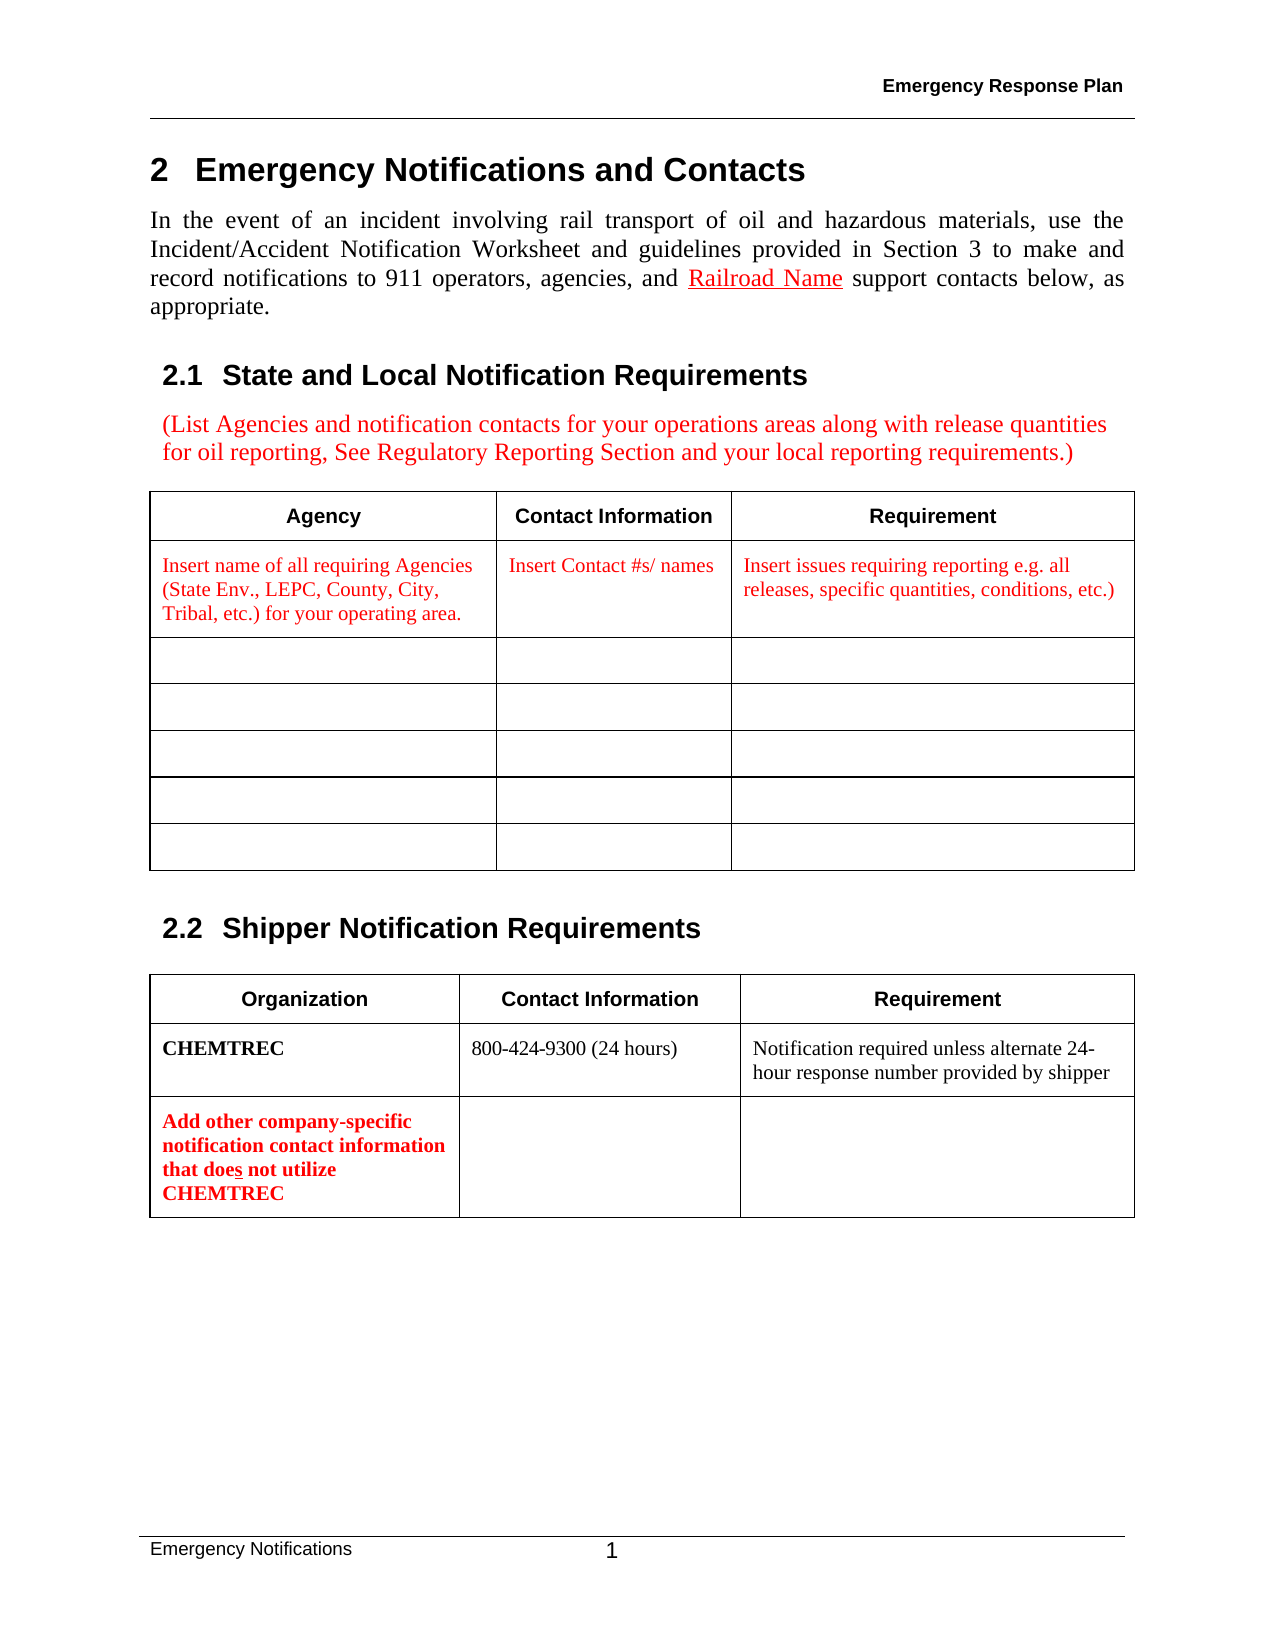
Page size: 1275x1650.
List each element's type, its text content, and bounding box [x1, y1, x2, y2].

table_cell Agency [151, 492, 496, 539]
table_header State and Local Notification Requirements (List Agencies and notification contacts for your operations areas along with release quantities for oil reporting, See Regulatory Reporting Section and your local reporting requirements.) [150, 346, 1134, 491]
table_cell Contact Information [497, 492, 731, 539]
table_cell [497, 778, 731, 823]
table_cell [151, 638, 496, 683]
table_cell Organization [151, 975, 459, 1022]
table_cell Add other company-specific notification contact information that does not utilize CHEMTREC [151, 1097, 459, 1217]
table_cell [732, 638, 1134, 683]
table_cell [460, 1097, 740, 1217]
table_cell Notification required unless alternate 24-hour response number provided by shipper [741, 1024, 1134, 1096]
table_cell [151, 778, 496, 823]
table_cell [732, 731, 1134, 776]
text In the event of an incident involving rail transport of oil and hazardous materials, use the Incident/Accident Notification Worksheet and guidelines provided in Section 3 to make and record notifications to 911 operators, agencies, and Railroad Name support contacts below, as appropriate. [150, 205, 1125, 320]
table_cell CHEMTREC [151, 1024, 459, 1096]
table_cell [497, 731, 731, 776]
table_cell [732, 824, 1134, 869]
table_cell Insert Contact #s/ names [497, 541, 731, 637]
table_cell [151, 684, 496, 730]
table_header Shipper Notification Requirements [150, 899, 1134, 973]
table_cell [732, 684, 1134, 730]
table_cell [497, 638, 731, 683]
table_cell [497, 684, 731, 730]
table_cell [151, 731, 496, 776]
table_cell [741, 1097, 1134, 1217]
table_cell Requirement [732, 492, 1134, 539]
table_cell [732, 778, 1134, 823]
table_cell [151, 824, 496, 869]
table_cell Insert issues requiring reporting e.g. all releases, specific quantities, conditions, etc.) [732, 541, 1134, 637]
table_cell [497, 824, 731, 869]
table_cell 800-424-9300 (24 hours) [460, 1024, 740, 1096]
subtitle Emergency Notifications and Contacts [150, 150, 1125, 188]
table_cell Requirement [741, 975, 1134, 1022]
table_cell Contact Information [460, 975, 740, 1022]
table_cell Insert name of all requiring Agencies (State Env., LEPC, County, City, Tribal, etc.) for your operating area. [151, 541, 496, 637]
